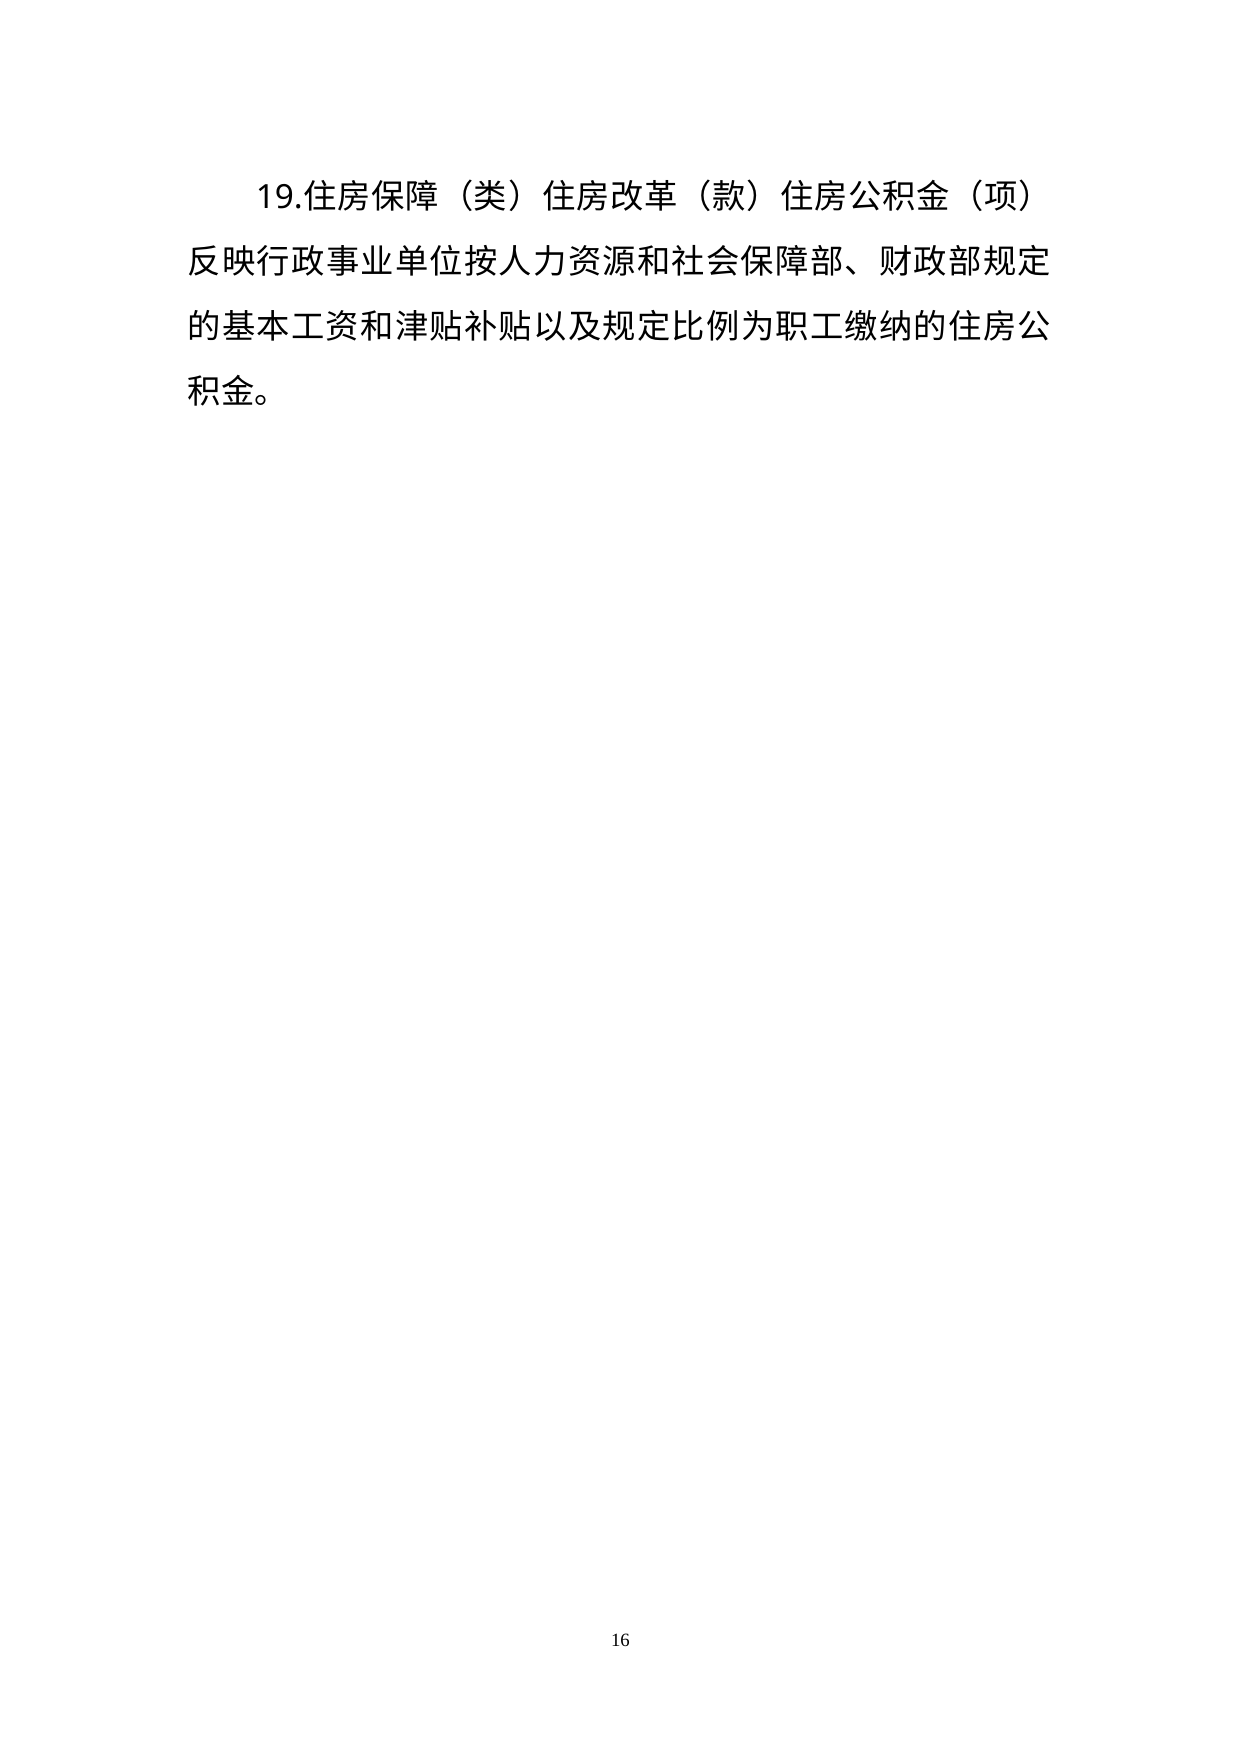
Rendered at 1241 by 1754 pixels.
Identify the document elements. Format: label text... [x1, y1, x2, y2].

text 19.住房保障（类）住房改革（款）住房公积金（项）：反映行政事业单位按人力资源和社会保障部、财政部规定的基本工资和津贴补贴以及规定比例为职工缴纳的住房公积金。 [187, 162, 1053, 422]
